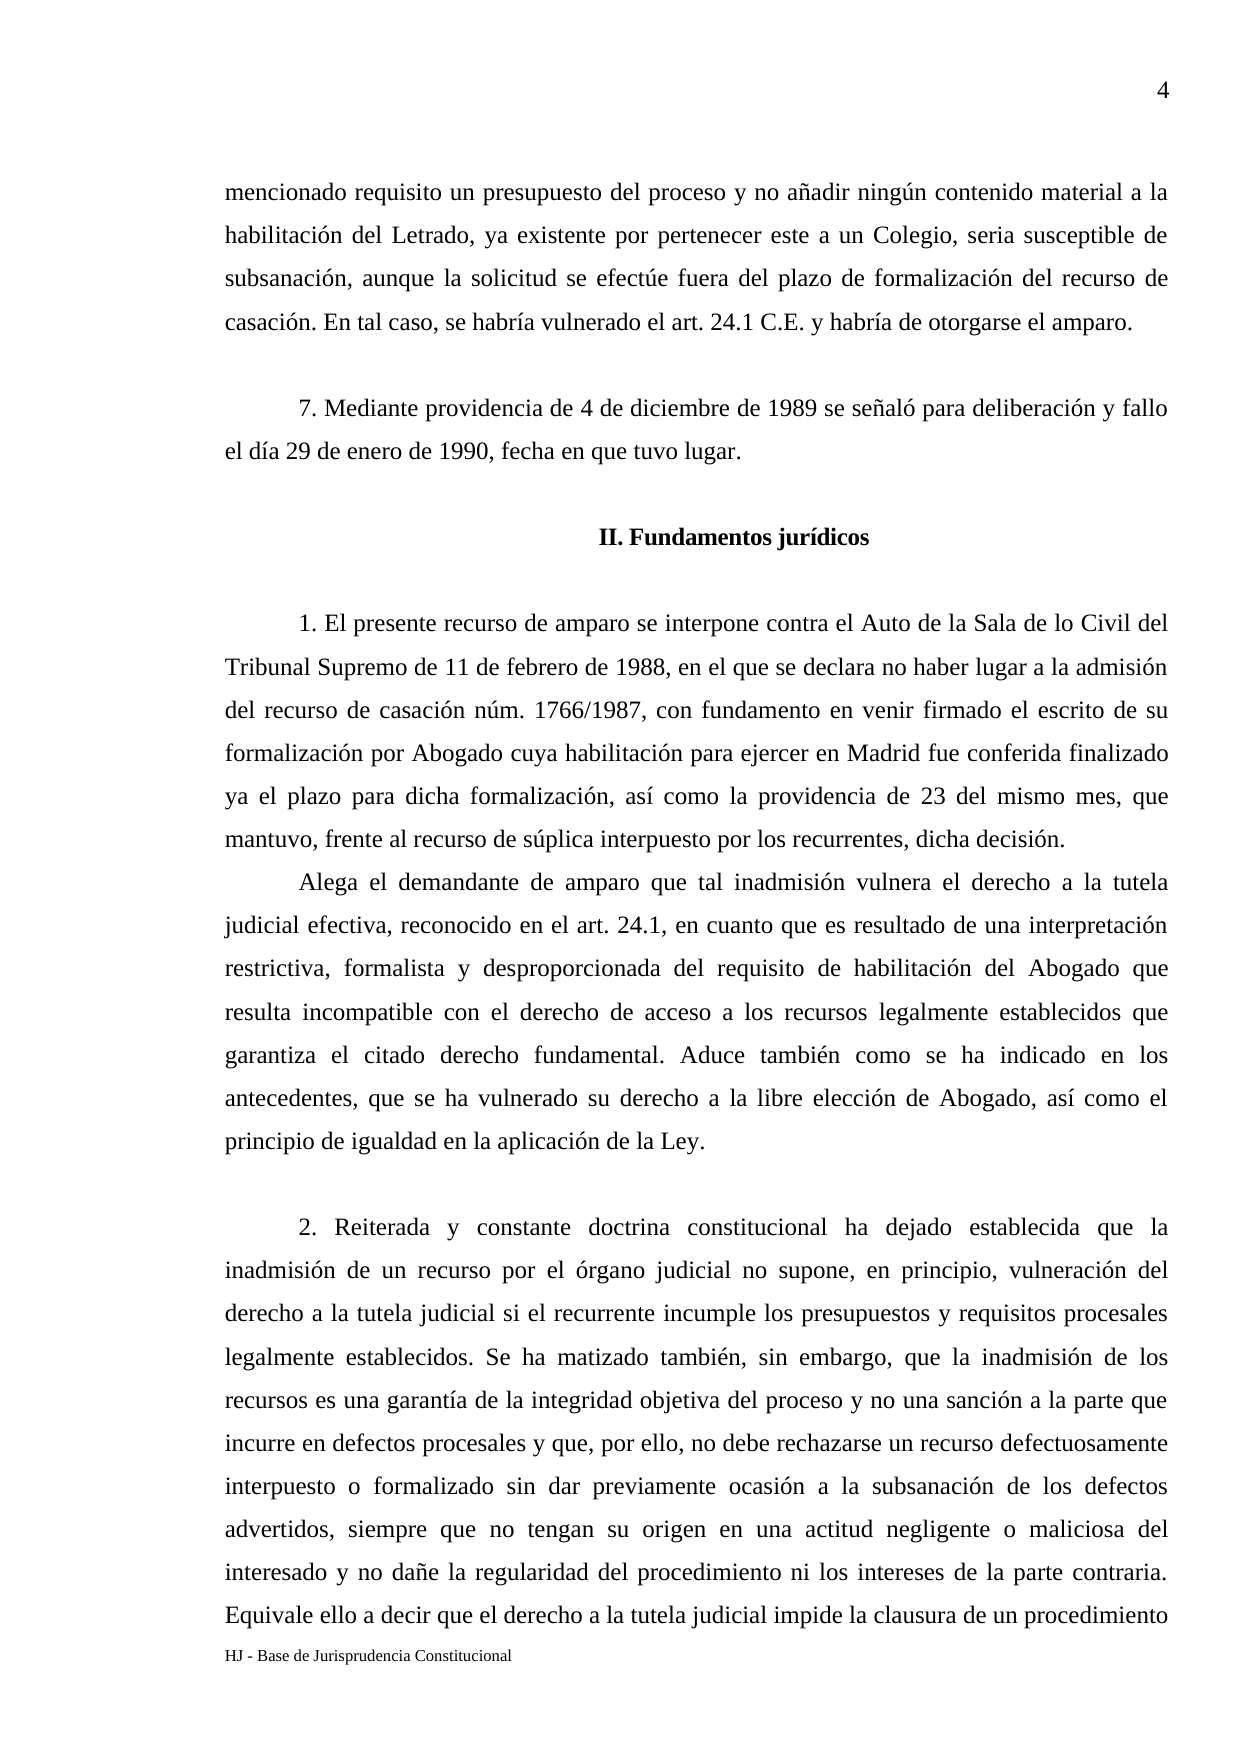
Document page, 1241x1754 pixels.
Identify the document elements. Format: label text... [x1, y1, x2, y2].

text 7. Mediante providencia de 4 de diciembre de 1989 se señaló para deliberación y fallo el día 29 de enero de 1990, fecha en que tuvo lugar. [224, 393, 1169, 465]
text 1. El presente recurso de amparo se interpone contra el Auto de la Sala de lo Civil del Tribunal Supremo de 11 de febrero de 1988, en el que se declara no haber lugar a la admisión del recurso de casación núm. 1766/1987, con fundamento en venir firmado el escrito de su formalización por Abogado cuya habilitación para ejercer en Madrid fue conferida finalizado ya el plazo para dicha formalización, así como la providencia de 23 del mismo mes, que mantuvo, frente al recurso de súplica interpuesto por los recurrentes, dicha decisión. [224, 608, 1169, 853]
text Alega el demandante de amparo que tal inadmisión vulnera el derecho a la tutela judicial efectiva, reconocido en el art. 24.1, en cuanto que es resultado de una interpretación restrictiva, formalista y desproporcionada del requisito de habilitación del Abogado que resulta incompatible con el derecho de acceso a los recursos legalmente establecidos que garantiza el citado derecho fundamental. Aduce también como se ha indicado en los antecedentes, que se ha vulnerado su derecho a la libre elección de Abogado, así como el principio de igualdad en la aplicación de la Ley. [224, 867, 1169, 1155]
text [224, 177, 1169, 335]
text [224, 1212, 1169, 1629]
subtitle II. Fundamentos jurídicos [224, 522, 1169, 551]
